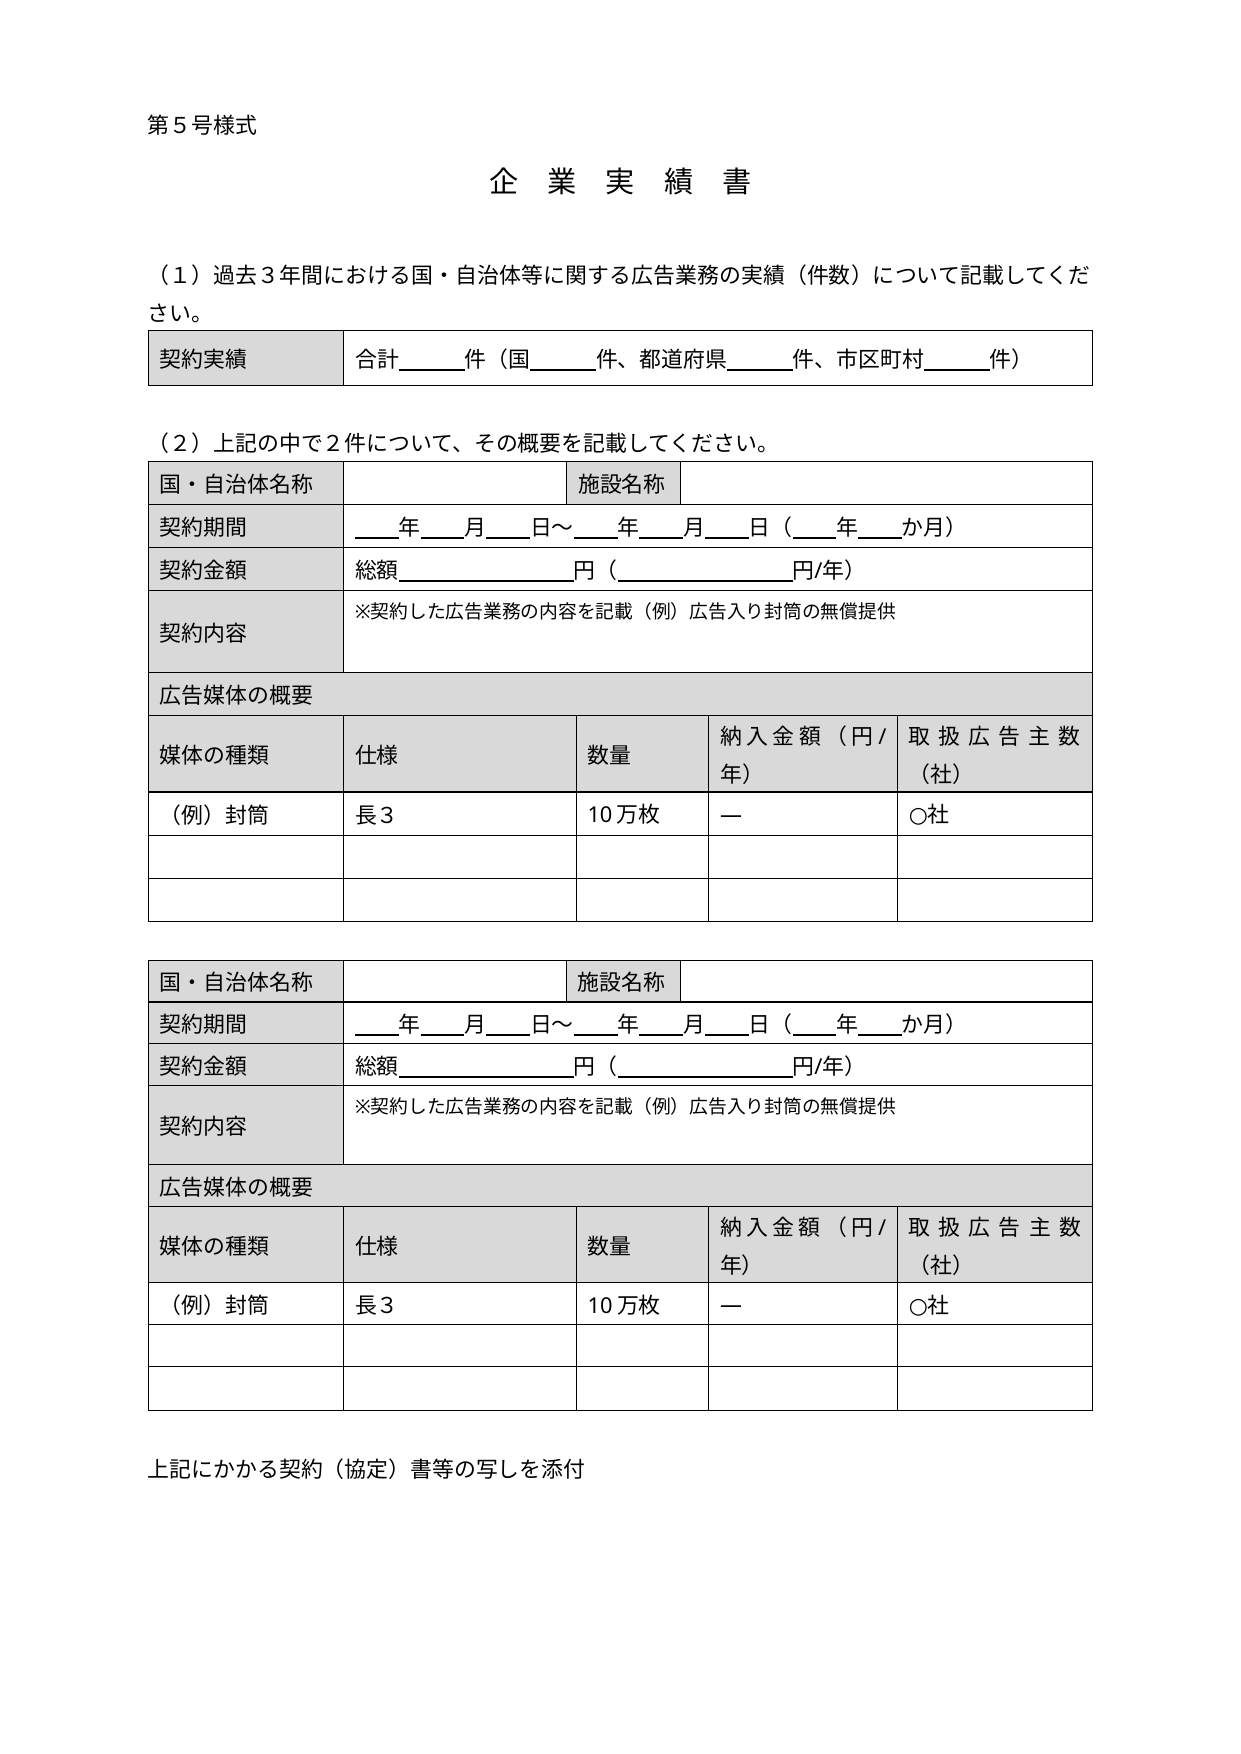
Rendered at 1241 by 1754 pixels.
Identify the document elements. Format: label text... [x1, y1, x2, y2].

table_cell 契約期間 [149, 1003, 343, 1043]
table_cell 取扱広告主数（社） [898, 1207, 1092, 1282]
text 企 業 実 績 書 [148, 143, 1092, 218]
table_cell [149, 879, 343, 921]
table_cell [709, 1325, 897, 1366]
table_cell 年 月 日～ 年 月 日（ 年 か月） [344, 1003, 1092, 1043]
table_cell [344, 1367, 576, 1410]
table_cell 広告媒体の概要 [149, 673, 1092, 715]
text 上記にかかる契約（協定）書等の写しを添付 [148, 1449, 1092, 1486]
table_header 合計 件（国 件、都道府県 件、市区町村 件） [344, 331, 1092, 385]
table_cell 数量 [577, 1207, 708, 1282]
table_cell ○社 [898, 793, 1092, 834]
table_cell ○社 [898, 1283, 1092, 1324]
table_cell 仕様 [344, 716, 576, 791]
table_cell [898, 836, 1092, 878]
table_cell [898, 879, 1092, 921]
table_cell 媒体の種類 [149, 716, 343, 791]
table_header [681, 961, 1092, 1001]
table_cell [577, 836, 708, 878]
table_cell 納入金額（円/年） [709, 1207, 897, 1282]
table_cell [709, 1367, 897, 1410]
table_cell ― [709, 1283, 897, 1324]
text 第５号様式 [148, 105, 1092, 143]
table_header [344, 961, 566, 1001]
table_cell [577, 1367, 708, 1410]
table_cell [709, 879, 897, 921]
table_cell （例）封筒 [149, 1283, 343, 1324]
table_cell 長３ [344, 1283, 576, 1324]
table_cell [898, 1367, 1092, 1410]
table_cell [149, 1325, 343, 1366]
table_header 国・自治体名称 [149, 961, 343, 1001]
table_cell 10万枚 [577, 793, 708, 834]
table_cell 契約金額 [149, 548, 343, 590]
table_cell [577, 879, 708, 921]
table_cell ― [709, 793, 897, 834]
table_cell [898, 1325, 1092, 1366]
table_header [681, 462, 1092, 504]
table_cell [149, 836, 343, 878]
table_header 契約実績 [149, 331, 343, 385]
table_cell ※契約した広告業務の内容を記載（例）広告入り封筒の無償提供 [344, 591, 1092, 672]
table_cell 長３ [344, 793, 576, 834]
table_cell 総額 円（ 円/年） [344, 1044, 1092, 1085]
table_cell [709, 836, 897, 878]
table_cell 契約金額 [149, 1044, 343, 1085]
table_cell [344, 836, 576, 878]
table_header 国・自治体名称 [149, 462, 343, 504]
table_cell [149, 1367, 343, 1410]
table_header [344, 462, 566, 504]
table_cell （例）封筒 [149, 793, 343, 834]
table_cell 数量 [577, 716, 708, 791]
table_cell 契約内容 [149, 1086, 343, 1164]
table_cell 年 月 日～ 年 月 日（ 年 か月） [344, 505, 1092, 547]
text （２）上記の中で２件について、その概要を記載してください。 [148, 423, 1092, 461]
table_cell [344, 879, 576, 921]
table_cell [577, 1325, 708, 1366]
table_header 施設名称 [567, 462, 680, 504]
table_cell [344, 1325, 576, 1366]
table_cell 仕様 [344, 1207, 576, 1282]
table_cell ※契約した広告業務の内容を記載（例）広告入り封筒の無償提供 [344, 1086, 1092, 1164]
table_cell 納入金額（円/年） [709, 716, 897, 791]
table_cell 取扱広告主数（社） [898, 716, 1092, 791]
table_cell 広告媒体の概要 [149, 1165, 1092, 1206]
table_cell 総額 円（ 円/年） [344, 548, 1092, 590]
table_header 施設名称 [567, 961, 680, 1001]
text （１）過去３年間における国・自治体等に関する広告業務の実績（件数）について記載してください。 [148, 255, 1092, 330]
table_cell 契約内容 [149, 591, 343, 672]
table_cell 10万枚 [577, 1283, 708, 1324]
table_cell 契約期間 [149, 505, 343, 547]
table_cell 媒体の種類 [149, 1207, 343, 1282]
